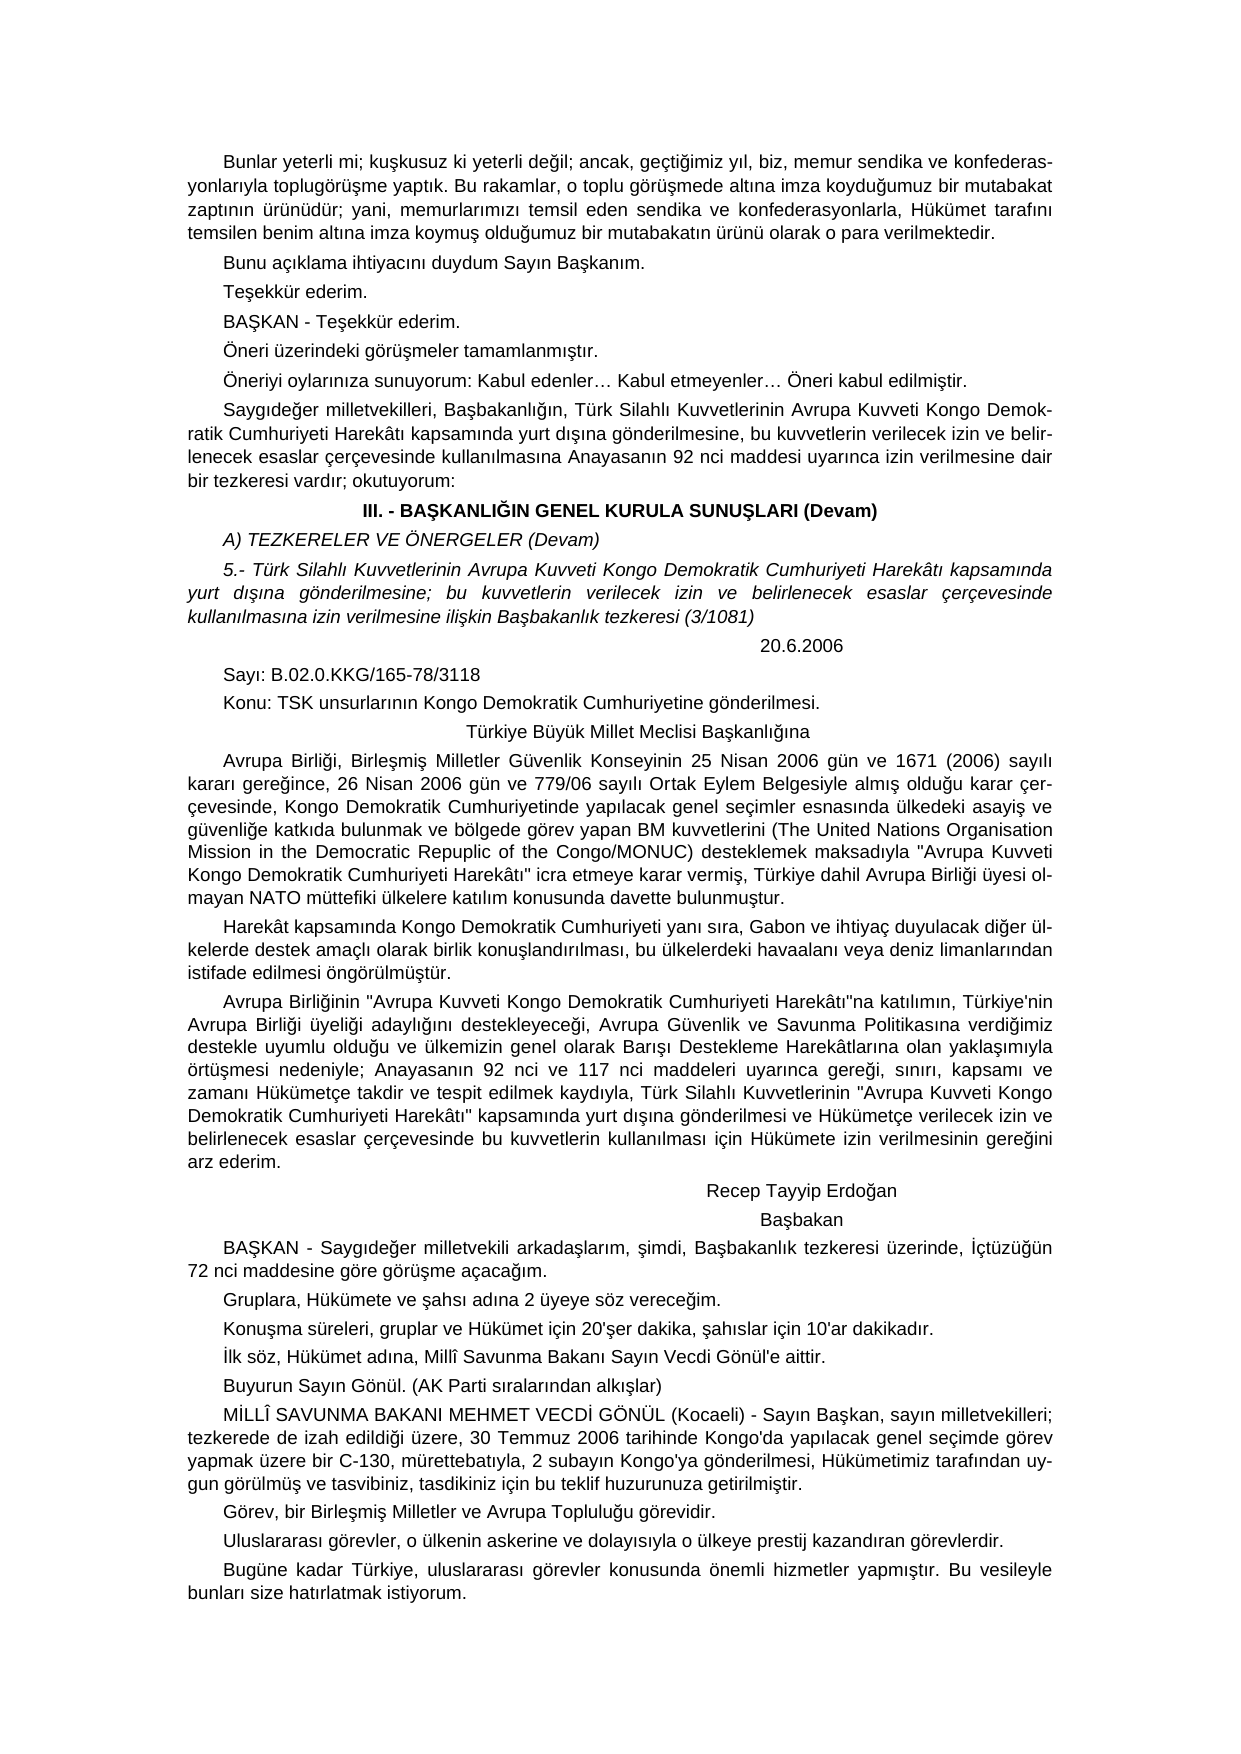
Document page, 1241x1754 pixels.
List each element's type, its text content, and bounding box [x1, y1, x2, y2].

text Öneriyi oylarınıza sunuyorum: Kabul edenler… Kabul etmeyenler… Öneri kabul edilmiştir. [187, 368, 1053, 392]
text Bunlar yeterli mi; kuşkusuz ki yeterli değil; ancak, geçtiğimiz yıl, biz, memur sendika ve konfederasyonlarıyla toplugörüşme yaptık. Bu rakamlar, o toplu görüşmede altına imza koyduğumuz bir mutabakat zaptının ürünüdür; yani, memurlarımızı temsil eden sendika ve konfederasyonlarla, Hükümet tarafını temsilen benim altına imza koymuş olduğumuz bir mutabakatın ürünü olarak o para verilmektedir. [187, 150, 1053, 244]
text Konuşma süreleri, gruplar ve Hükümet için 20'şer dakika, şahıslar için 10'ar dakikadır. [187, 1317, 1053, 1340]
text Harekât kapsamında Kongo Demokratik Cumhuriyeti yanı sıra, Gabon ve ihtiyaç duyulacak diğer ülkelerde destek amaçlı olarak birlik konuşlandırılması, bu ülkelerdeki havaalanı veya deniz limanlarından istifade edilmesi öngörülmüştür. [187, 915, 1053, 984]
text Sayı: B.02.0.KKG/165-78/3118 [187, 663, 1053, 686]
text Uluslararası görevler, o ülkenin askerine ve dolayısıyla o ülkeye prestij kazandıran görevlerdir. [187, 1529, 1053, 1552]
text Başbakan [187, 1208, 1053, 1231]
text Saygıdeğer milletvekilleri, Başbakanlığın, Türk Silahlı Kuvvetlerinin Avrupa Kuvveti Kongo Demokratik Cumhuriyeti Harekâtı kapsamında yurt dışına gönderilmesine, bu kuvvetlerin verilecek izin ve belirlenecek esaslar çerçevesinde kullanılmasına Anayasanın 92 nci maddesi uyarınca izin verilmesine dair bir tezkeresi vardır; okutuyorum: [187, 398, 1053, 492]
text A) TEZKERELER VE ÖNERGELER (Devam) [187, 528, 1053, 551]
text Avrupa Birliği, Birleşmiş Milletler Güvenlik Konseyinin 25 Nisan 2006 gün ve 1671 (2006) sayılı kararı gereğince, 26 Nisan 2006 gün ve 779/06 sayılı Ortak Eylem Belgesiyle almış olduğu karar çerçevesinde, Kongo Demokratik Cumhuriyetinde yapılacak genel seçimler esnasında ülkedeki asayiş ve güvenliğe katkıda bulunmak ve bölgede görev yapan BM kuvvetlerini (The United Nations Organisation Mission in the Democratic Repuplic of the Congo/MONUC) desteklemek maksadıyla "Avrupa Kuvveti Kongo Demokratik Cumhuriyeti Harekâtı" icra etmeye karar vermiş, Türkiye dahil Avrupa Birliği üyesi olmayan NATO müttefiki ülkelere katılım konusunda davette bulunmuştur. [187, 749, 1053, 909]
text Öneri üzerindeki görüşmeler tamamlanmıştır. [187, 339, 1053, 362]
text Konu: TSK unsurlarının Kongo Demokratik Cumhuriyetine gönderilmesi. [187, 691, 1053, 714]
text İlk söz, Hükümet adına, Millî Savunma Bakanı Sayın Vecdi Gönül'e aittir. [187, 1346, 1053, 1368]
text Bugüne kadar Türkiye, uluslararası görevler konusunda önemli hizmetler yapmıştır. Bu vesileyle bunları size hatırlatmak istiyorum. [187, 1558, 1053, 1604]
text BAŞKAN - Teşekkür ederim. [187, 309, 1053, 333]
text Recep Tayyip Erdoğan [187, 1179, 1053, 1202]
text Görev, bir Birleşmiş Milletler ve Avrupa Topluluğu görevidir. [187, 1501, 1053, 1523]
text Bunu açıklama ihtiyacını duydum Sayın Başkanım. [187, 250, 1053, 274]
text Türkiye Büyük Millet Meclisi Başkanlığına [187, 720, 1053, 743]
text Buyurun Sayın Gönül. (AK Parti sıralarından alkışlar) [187, 1374, 1053, 1397]
text Avrupa Birliğinin "Avrupa Kuvveti Kongo Demokratik Cumhuriyeti Harekâtı"na katılımın, Türkiye'nin Avrupa Birliği üyeliği adaylığını destekleyeceği, Avrupa Güvenlik ve Savunma Politikasına verdiğimiz destekle uyumlu olduğu ve ülkemizin genel olarak Barışı Destekleme Harekâtlarına olan yaklaşımıyla örtüşmesi nedeniyle; Anayasanın 92 nci ve 117 nci maddeleri uyarınca gereği, sınırı, kapsamı ve zamanı Hükümetçe takdir ve tespit edilmek kaydıyla, Türk Silahlı Kuvvetlerinin "Avrupa Kuvveti Kongo Demokratik Cumhuriyeti Harekâtı" kapsamında yurt dışına gönderilmesi ve Hükümetçe verilecek izin ve belirlenecek esaslar çerçevesinde bu kuvvetlerin kullanılması için Hükümete izin verilmesinin gereğini arz ederim. [187, 990, 1053, 1173]
text MİLLÎ SAVUNMA BAKANI MEHMET VECDİ GÖNÜL (Kocaeli) - Sayın Başkan, sayın milletvekilleri; tezkerede de izah edildiği üzere, 30 Temmuz 2006 tarihinde Kongo'da yapılacak genel seçimde görev yapmak üzere bir C-130, mürettebatıyla, 2 subayın Kongo'ya gönderilmesi, Hükümetimiz tarafından uygun görülmüş ve tasvibiniz, tasdikiniz için bu teklif huzurunuza getirilmiştir. [187, 1403, 1053, 1495]
text BAŞKAN - Saygıdeğer milletvekili arkadaşlarım, şimdi, Başbakanlık tezkeresi üzerinde, İçtüzüğün 72 nci maddesine göre görüşme açacağım. [187, 1236, 1053, 1282]
text 20.6.2006 [187, 634, 1053, 657]
text III. - BAŞKANLIĞIN GENEL KURULA SUNUŞLARI (Devam) [187, 498, 1053, 522]
text 5.- Türk Silahlı Kuvvetlerinin Avrupa Kuvveti Kongo Demokratik Cumhuriyeti Harekâtı kapsamında yurt dışına gönderilmesine; bu kuvvetlerin verilecek izin ve belirlenecek esaslar çerçevesinde kullanılmasına izin verilmesine ilişkin Başbakanlık tezkeresi (3/1081) [187, 557, 1053, 628]
text Gruplara, Hükümete ve şahsı adına 2 üyeye söz vereceğim. [187, 1288, 1053, 1311]
text Teşekkür ederim. [187, 280, 1053, 303]
